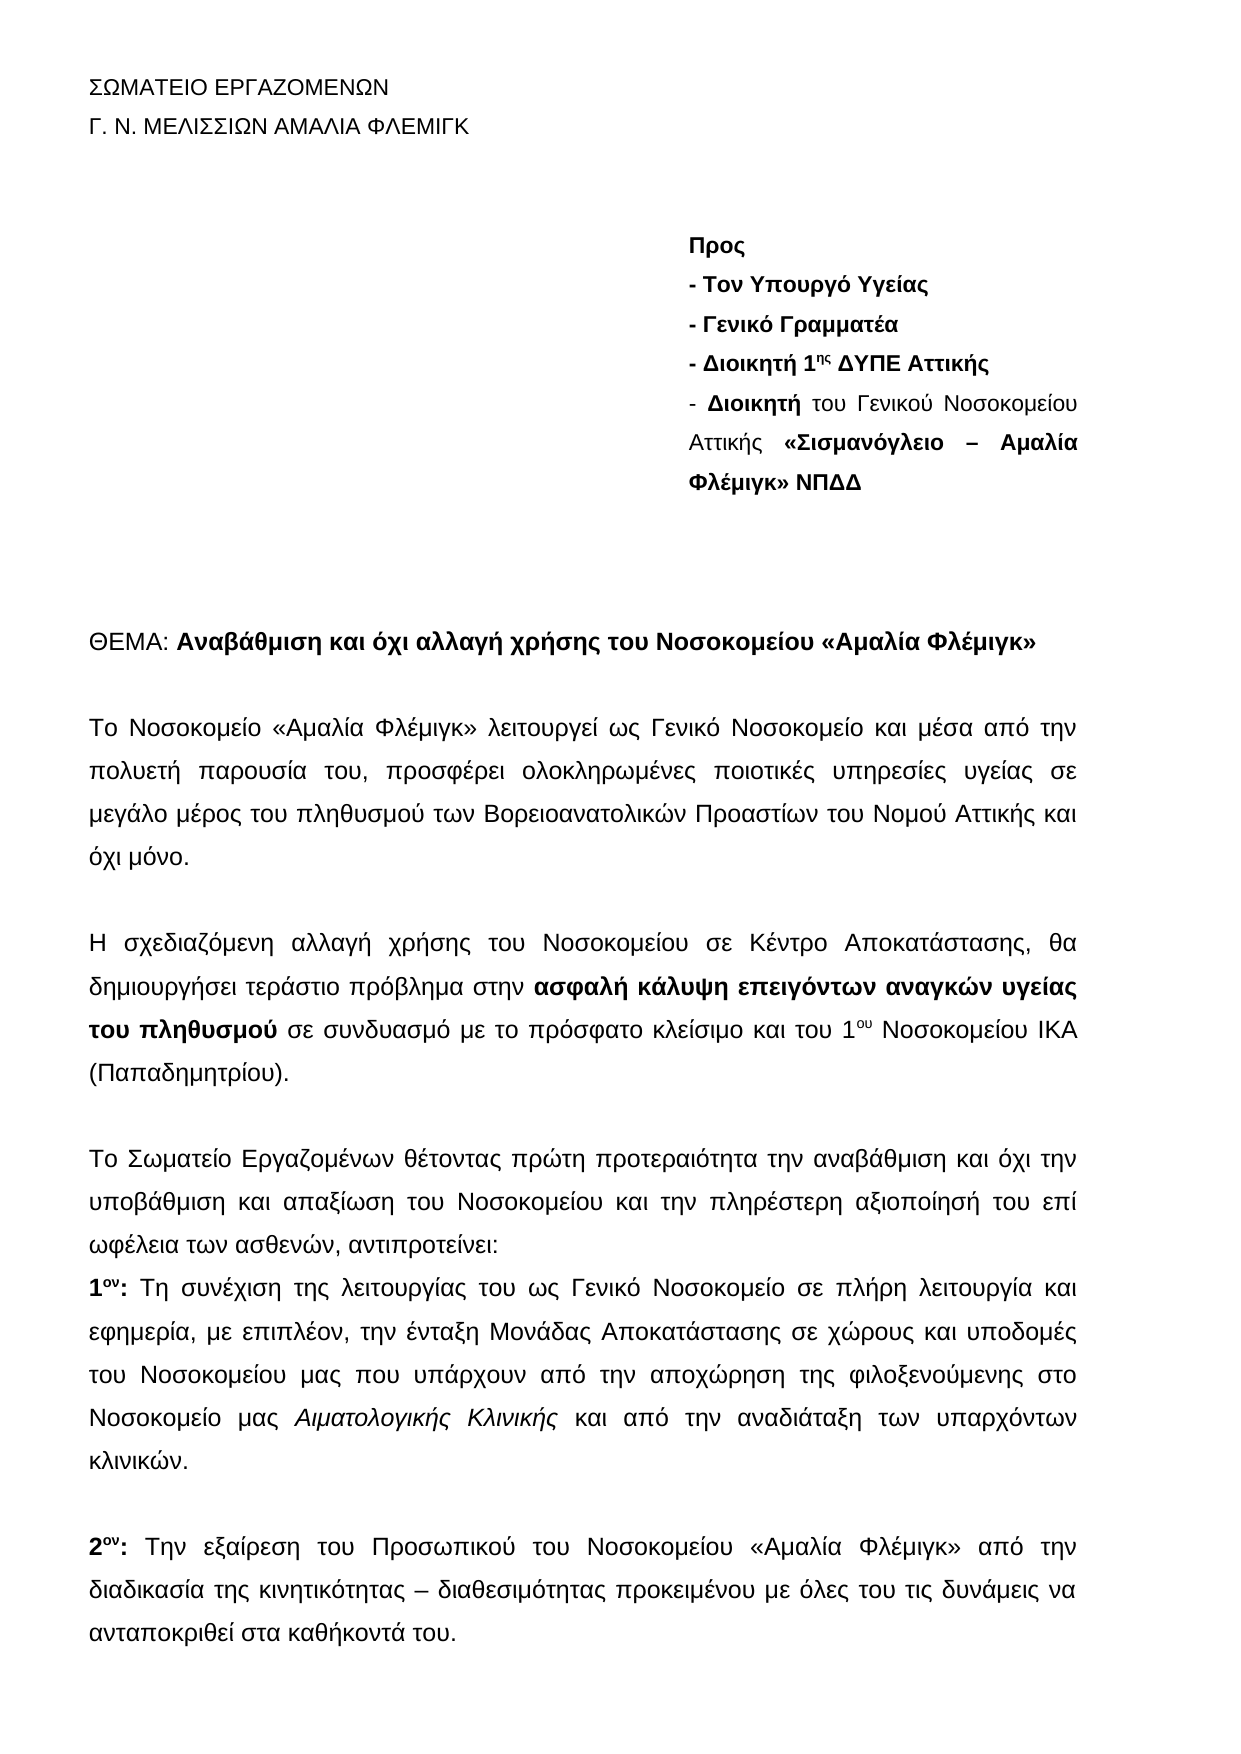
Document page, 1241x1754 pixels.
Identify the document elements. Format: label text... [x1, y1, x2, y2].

text 1ον: Τη συνέχιση της λειτουργίας του ως Γενικό Νοσοκομείο σε πλήρη λειτουργία και εφημερία, με επιπλέον, την ένταξη Μονάδας Αποκατάστασης σε χώρους και υποδομές του Νοσοκομείου μας που υπάρχουν από την αποχώρηση της φιλοξενούμενης στο Νοσοκομείο μας Αιματολογικής Κλινικής και από την αναδιάταξη των υπαρχόντων κλινικών. [89, 1273, 1078, 1475]
text ΘΕΜΑ: Αναβάθμιση και όχι αλλαγή χρήσης του Νοσοκομείου «Αμαλία Φλέμιγκ» [89, 627, 1078, 655]
text Προς [89, 232, 1078, 258]
text - Διοικητή του Γενικού Νοσοκομείου Αττικής «Σισμανόγλειο – Αμαλία Φλέμιγκ» ΝΠΔΔ [689, 390, 1078, 495]
text ΣΩΜΑΤΕΙΟ ΕΡΓΑΖΟΜΕΝΩΝ [89, 74, 1078, 100]
text 2ον: Την εξαίρεση του Προσωπικού του Νοσοκομείου «Αμαλία Φλέμιγκ» από την διαδικασία της κινητικότητας – διαθεσιμότητας προκειμένου με όλες του τις δυνάμεις να ανταποκριθεί στα καθήκοντά του. [89, 1532, 1078, 1647]
text - Τον Υπουργό Υγείας [89, 271, 1078, 298]
text Γ. Ν. ΜΕΛΙΣΣΙΩΝ ΑΜΑΛΙΑ ΦΛΕΜΙΓΚ [89, 113, 1078, 140]
text Το Νοσοκομείο «Αμαλία Φλέμιγκ» λειτουργεί ως Γενικό Νοσοκομείο και μέσα από την πολυετή παρουσία του, προσφέρει ολοκληρωμένες ποιοτικές υπηρεσίες υγείας σε μεγάλο μέρος του πληθυσμού των Βορειοανατολικών Προαστίων του Νομού Αττικής και όχι μόνο. [89, 713, 1078, 871]
text Η σχεδιαζόμενη αλλαγή χρήσης του Νοσοκομείου σε Κέντρο Αποκατάστασης, θα δημιουργήσει τεράστιο πρόβλημα στην ασφαλή κάλυψη επειγόντων αναγκών υγείας του πληθυσμού σε συνδυασμό με το πρόσφατο κλείσιμο και του 1ου Νοσοκομείου ΙΚΑ (Παπαδημητρίου). [89, 928, 1078, 1087]
text - Διοικητή 1ης ΔΥΠΕ Αττικής [614, 350, 1078, 377]
text Το Σωματείο Εργαζομένων θέτοντας πρώτη προτεραιότητα την αναβάθμιση και όχι την υποβάθμιση και απαξίωση του Νοσοκομείου και την πληρέστερη αξιοποίησή του επί ωφέλεια των ασθενών, αντιπροτείνει: [89, 1144, 1078, 1259]
text - Γενικό Γραμματέα [614, 311, 1078, 337]
